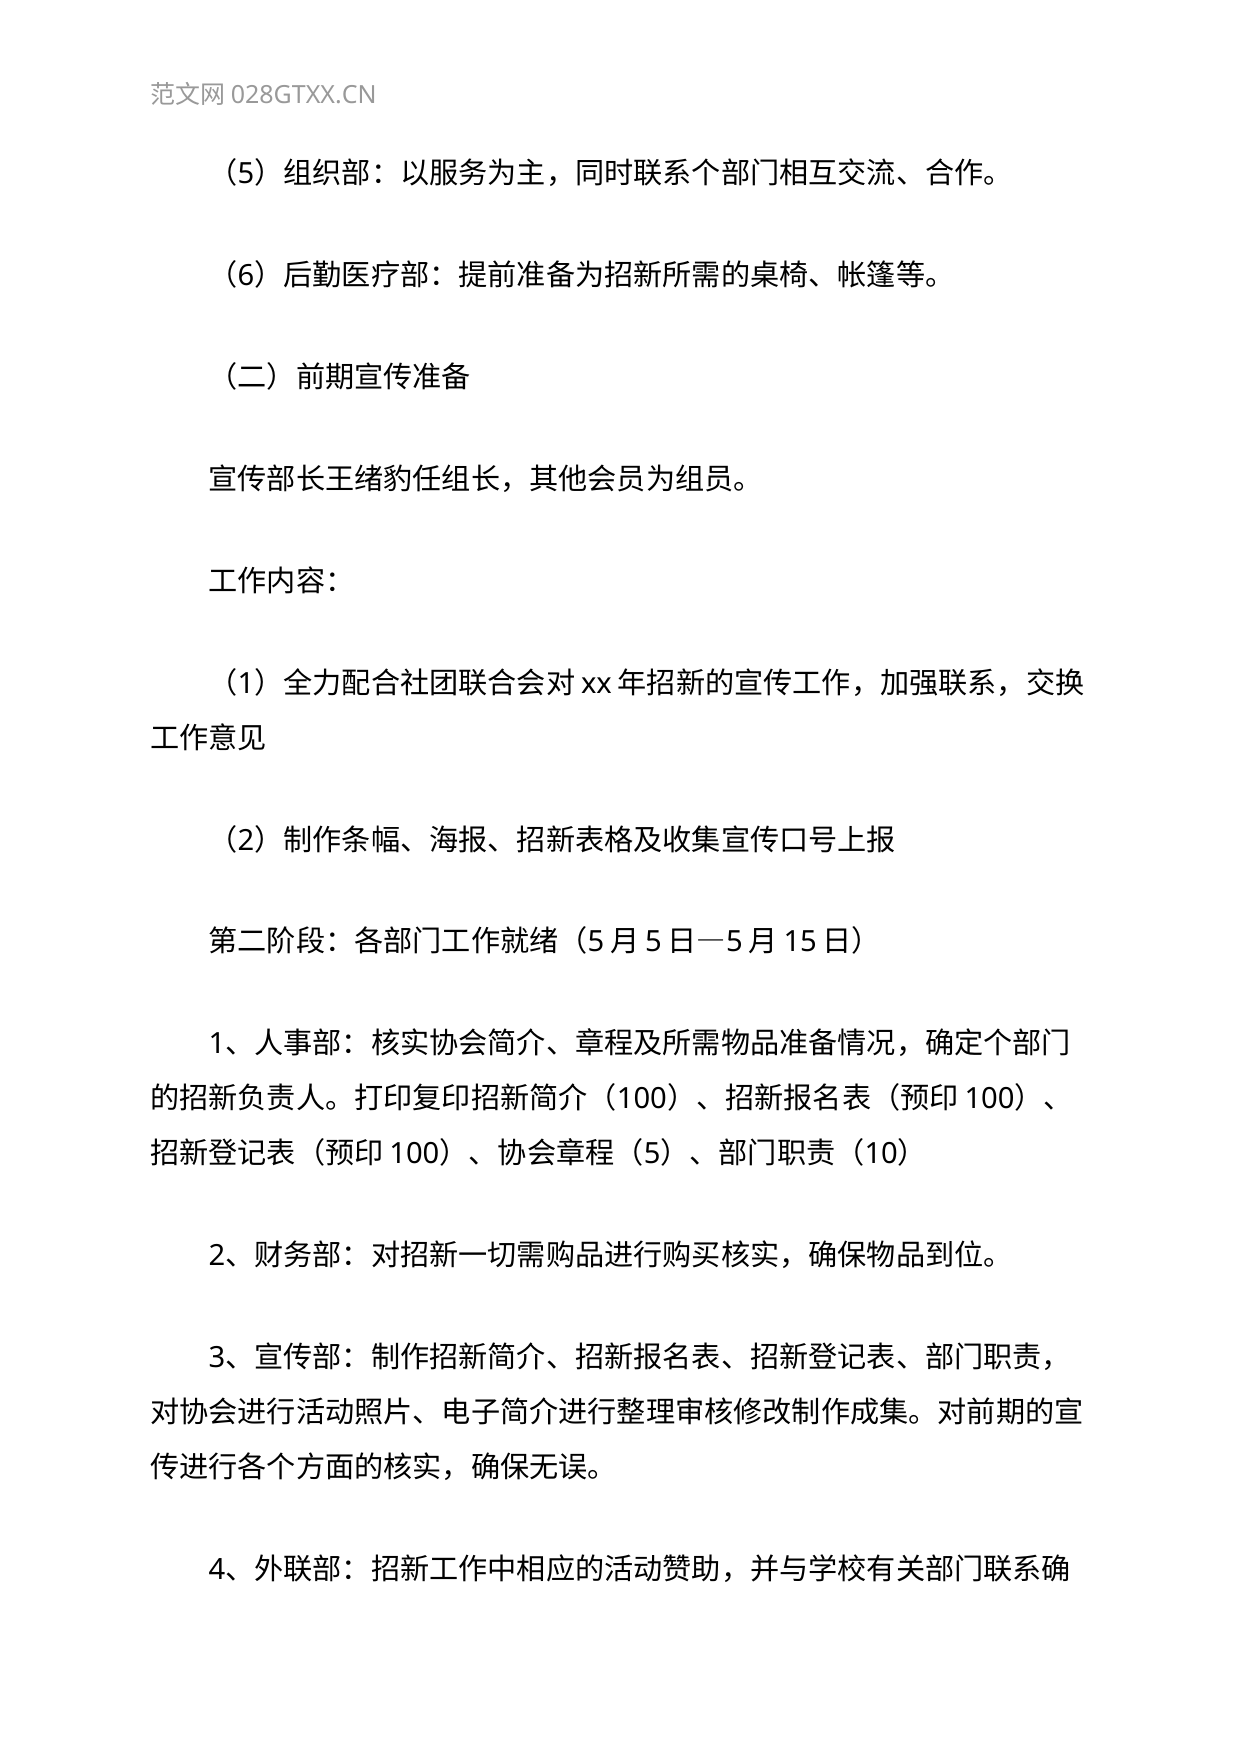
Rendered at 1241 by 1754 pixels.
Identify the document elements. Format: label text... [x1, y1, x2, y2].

text （2）制作条幅、海报、招新表格及收集宣传口号上报 [150, 816, 1090, 858]
text （5）组织部：以服务为主，同时联系个部门相互交流、合作。 [150, 150, 1090, 192]
text 工作内容： [150, 557, 1090, 600]
text 3、宣传部：制作招新简介、招新报名表、招新登记表、部门职责，对协会进行活动照片、电子简介进行整理审核修改制作成集。对前期的宣传进行各个方面的核实，确保无误。 [150, 1334, 1090, 1486]
text （1）全力配合社团联合会对xx年招新的宣传工作，加强联系，交换工作意见 [150, 659, 1090, 757]
text 2、财务部：对招新一切需购品进行购买核实，确保物品到位。 [150, 1232, 1090, 1274]
text 1、人事部：核实协会简介、章程及所需物品准备情况，确定个部门的招新负责人。打印复印招新简介（100）、招新报名表（预印100）、招新登记表（预印100）、协会章程（5）、部门职责（10） [150, 1020, 1090, 1172]
text 宣传部长王绪豹任组长，其他会员为组员。 [150, 456, 1090, 498]
text 第二阶段：各部门工作就绪（5月5日—5月15日） [150, 918, 1090, 960]
text （二）前期宣传准备 [150, 354, 1090, 396]
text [150, 1546, 1090, 1588]
text （6）后勤医疗部：提前准备为招新所需的桌椅、帐篷等。 [150, 252, 1090, 294]
